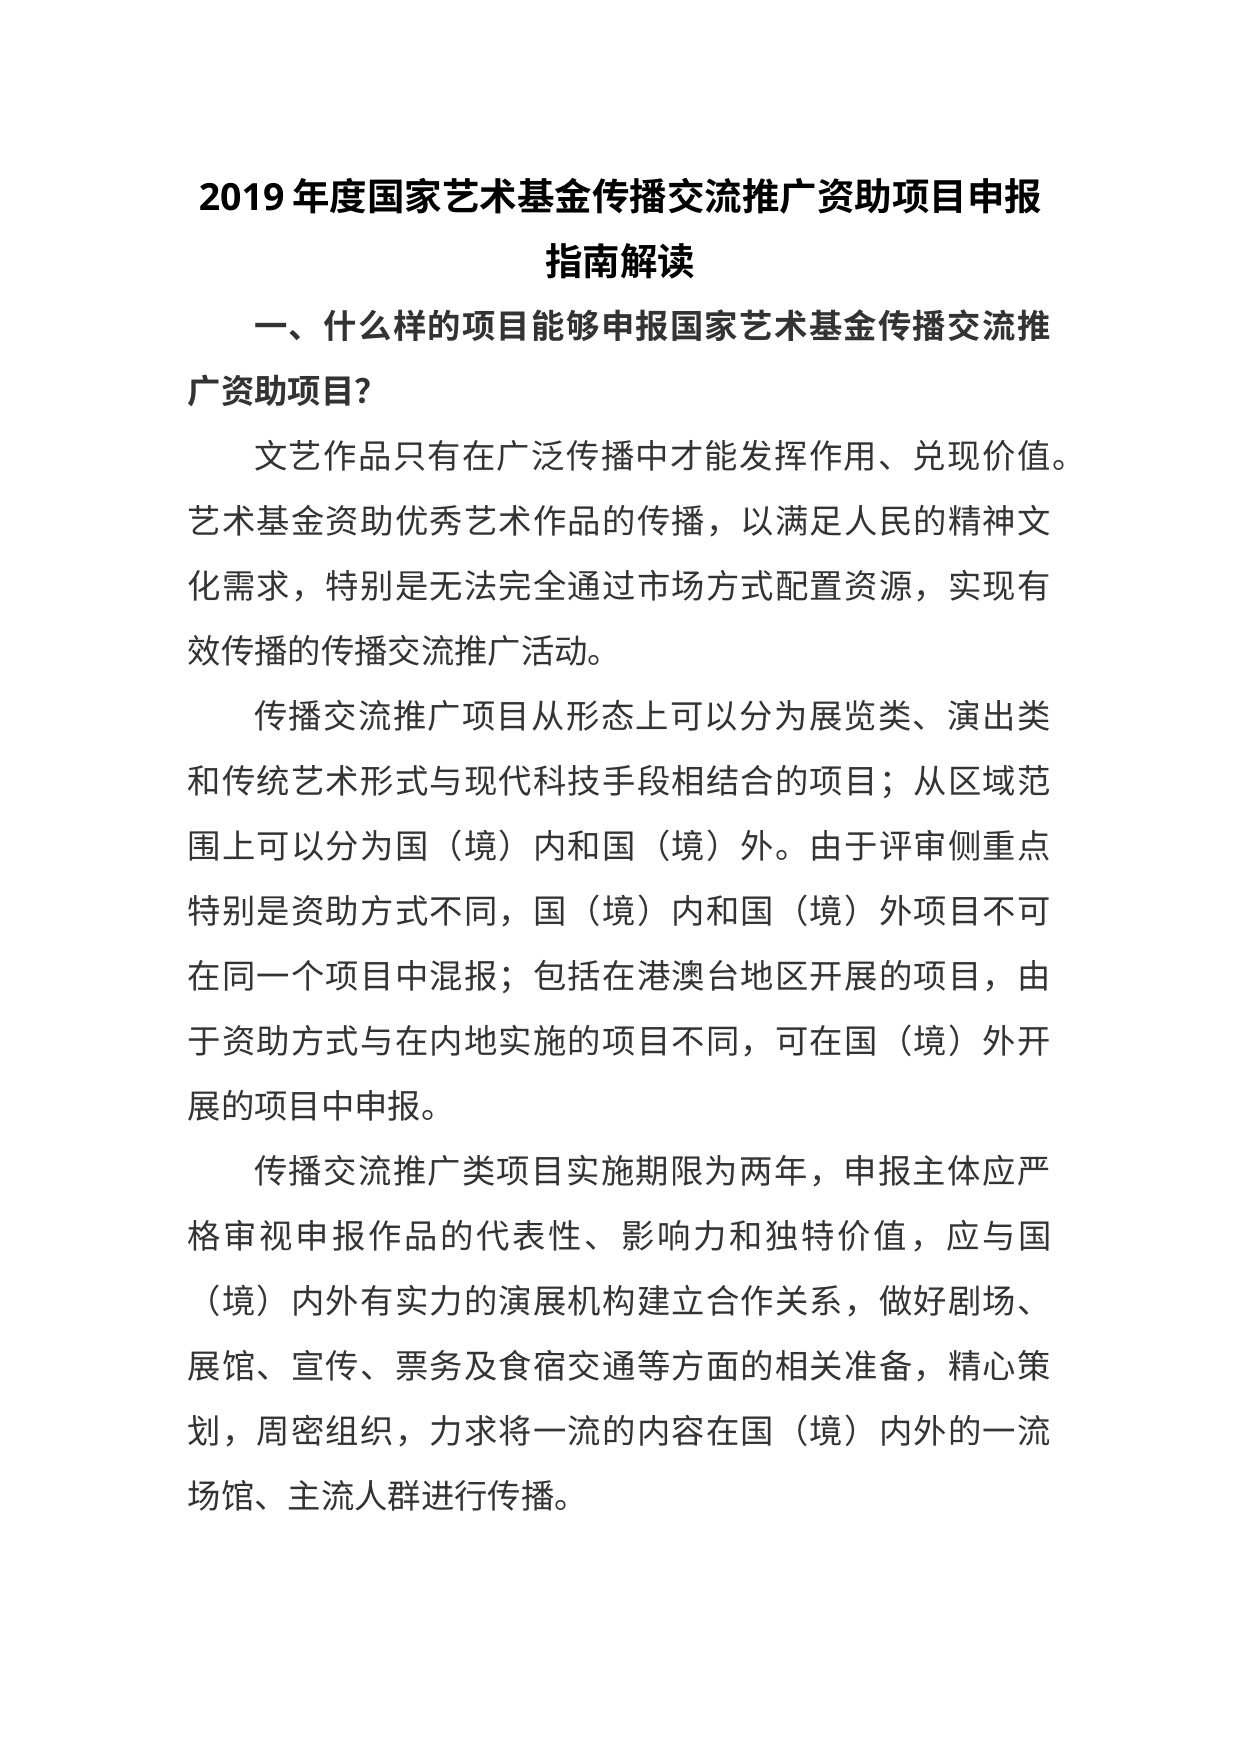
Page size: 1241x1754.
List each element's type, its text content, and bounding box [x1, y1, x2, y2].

text 传播交流推广类项目实施期限为两年，申报主体应严格审视申报作品的代表性、影响力和独特价值，应与国（境）内外有实力的演展机构建立合作关系，做好剧场、展馆、宣传、票务及食宿交通等方面的相关准备，精心策划，周密组织，力求将一流的内容在国（境）内外的一流场馆、主流人群进行传播。 [187, 1137, 1053, 1527]
text 文艺作品只有在广泛传播中才能发挥作用、兑现价值。艺术基金资助优秀艺术作品的传播，以满足人民的精神文化需求，特别是无法完全通过市场方式配置资源，实现有效传播的传播交流推广活动。 [187, 422, 1053, 682]
text 传播交流推广项目从形态上可以分为展览类、演出类和传统艺术形式与现代科技手段相结合的项目；从区域范围上可以分为国（境）内和国（境）外。由于评审侧重点，特别是资助方式不同，国（境）内和国（境）外项目不可在同一个项目中混报；包括在港澳台地区开展的项目，由于资助方式与在内地实施的项目不同，可在国（境）外开展的项目中申报。 [187, 682, 1053, 1137]
text 一、什么样的项目能够申报国家艺术基金传播交流推广资助项目？ [187, 292, 1053, 422]
text 2019年度国家艺术基金传播交流推广资助项目申报指南解读 [187, 162, 1053, 292]
